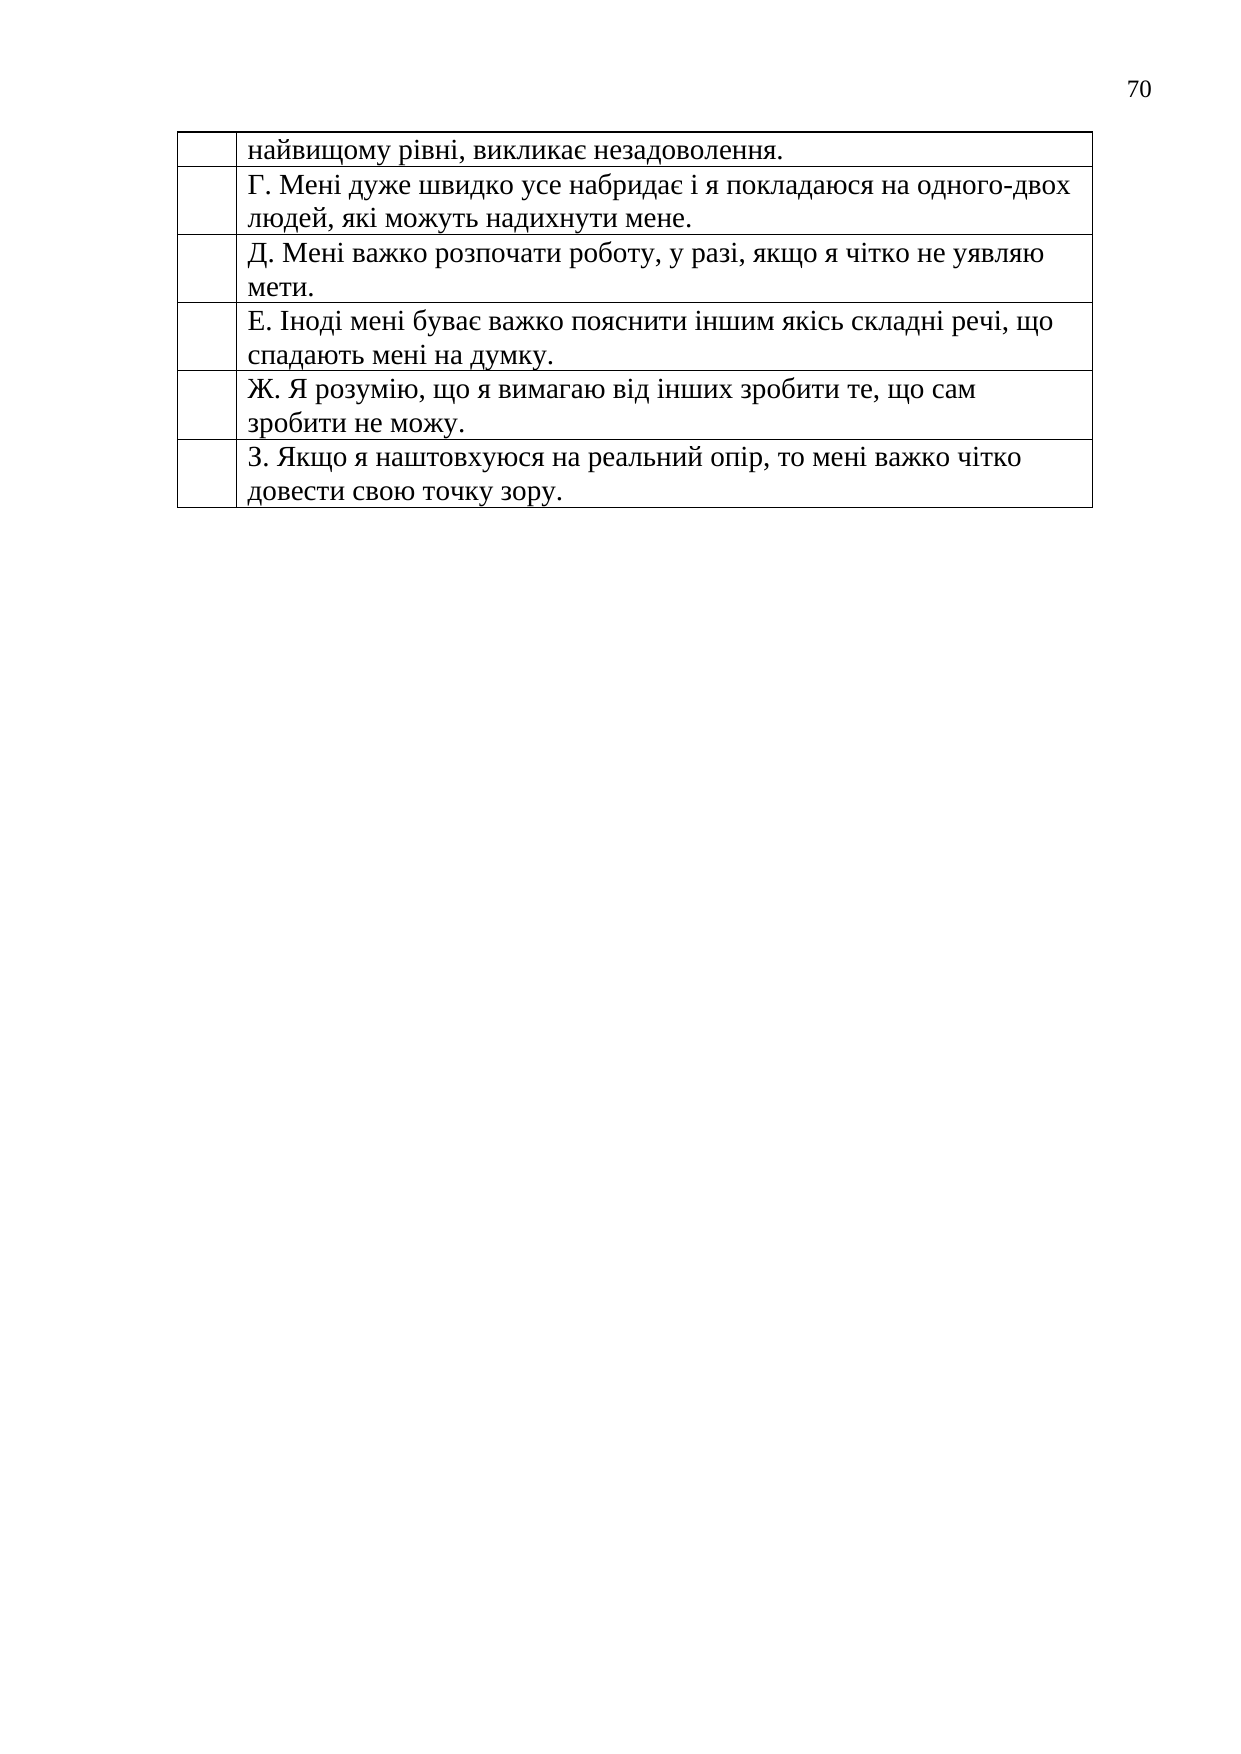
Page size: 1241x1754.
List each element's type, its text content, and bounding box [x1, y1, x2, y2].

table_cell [237, 133, 1092, 166]
table_cell [178, 133, 236, 166]
table_cell З. Якщо я наштовхуюся на реальний опір, то мені важко чітко довести свою точку зору. [237, 440, 1092, 507]
table_cell [178, 167, 236, 234]
table_cell Г. Мені дуже швидко усе набридає і я покладаюся на одного-двох людей, які можуть надихнути мене. [237, 167, 1092, 234]
table_cell [178, 235, 236, 302]
table_cell Д. Мені важко розпочати роботу, у разі, якщо я чітко не уявляю мети. [237, 235, 1092, 302]
table_cell Е. Іноді мені буває важко пояснити іншим якісь складні речі, що спадають мені на думку. [237, 303, 1092, 370]
table_cell [178, 371, 236, 438]
table_cell [178, 303, 236, 370]
table_cell Ж. Я розумію, що я вимагаю від інших зробити те, що сам зробити не можу. [237, 371, 1092, 438]
table_cell [178, 440, 236, 507]
